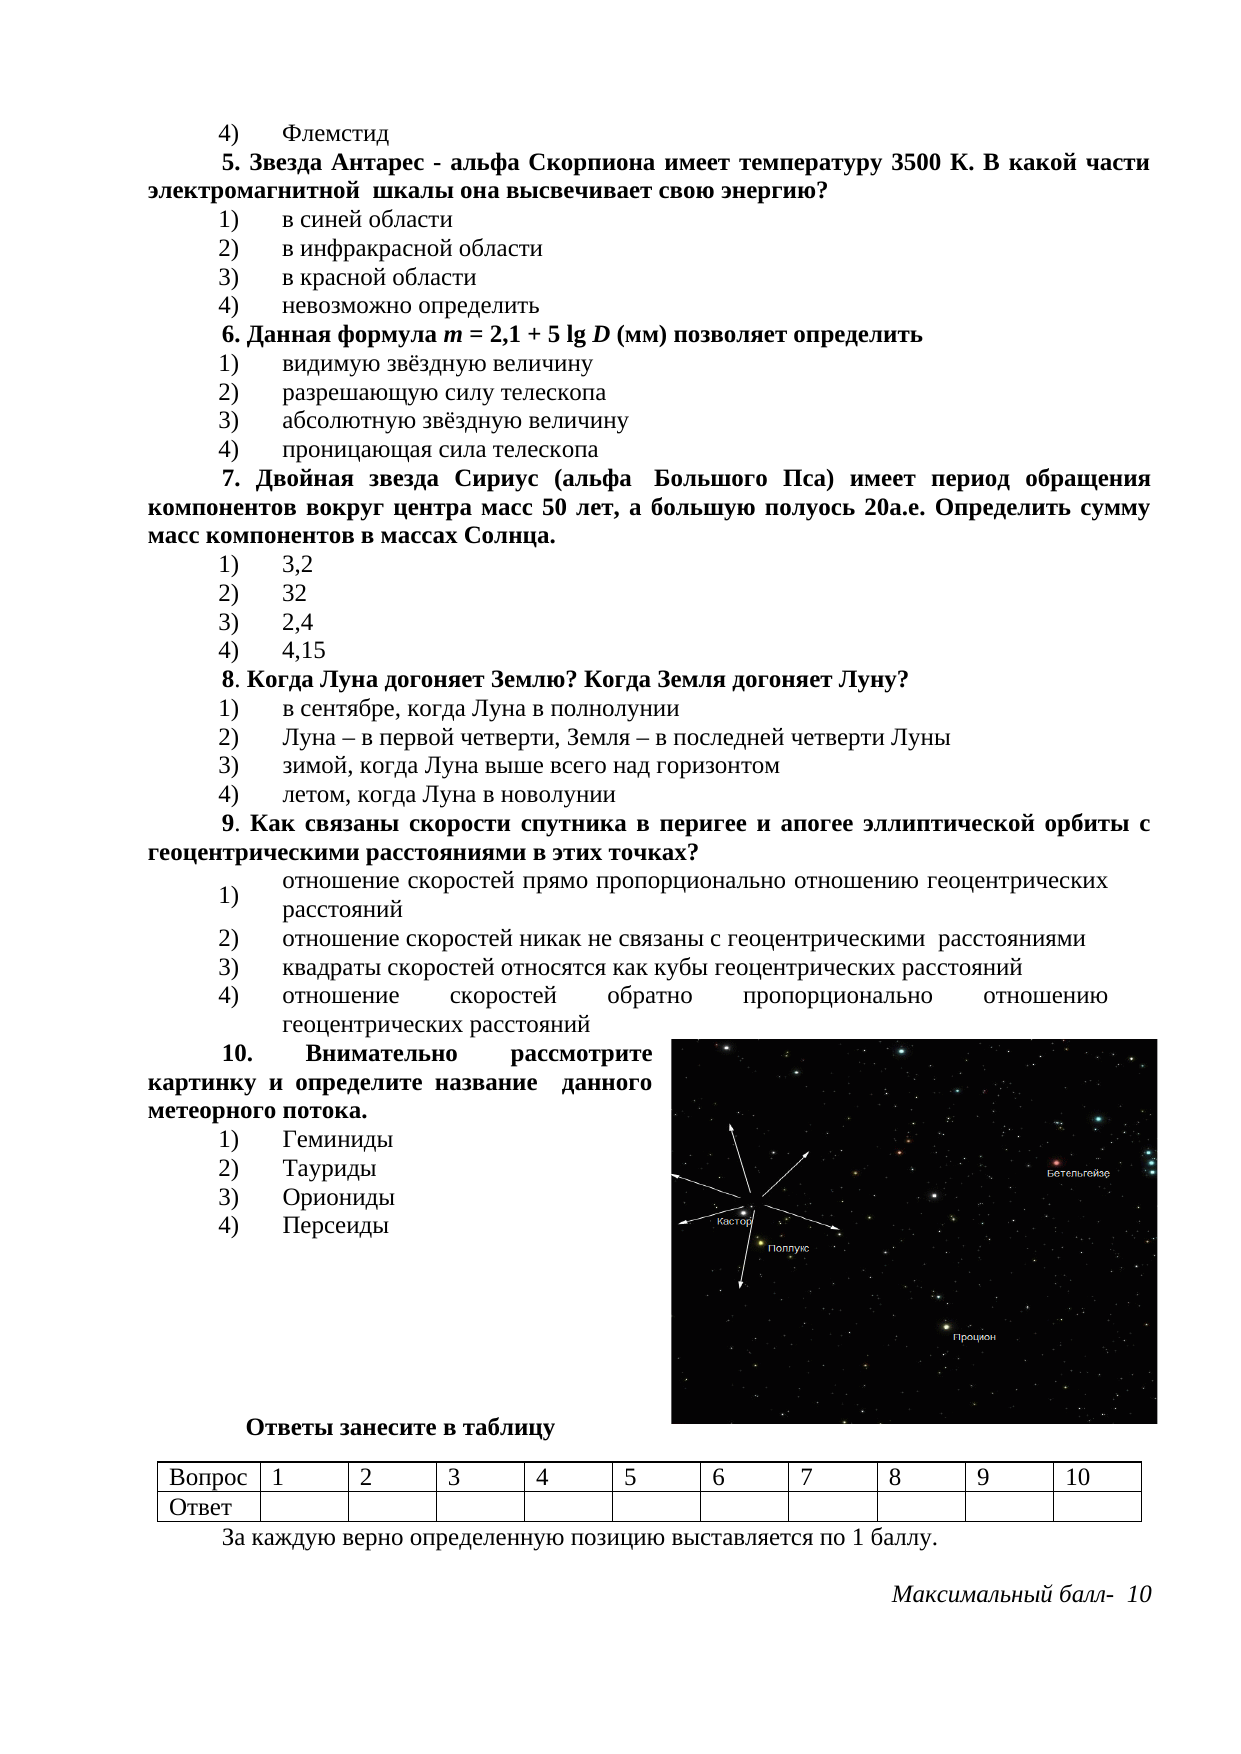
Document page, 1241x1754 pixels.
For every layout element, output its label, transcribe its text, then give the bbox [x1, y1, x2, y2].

table_cell 2) [207, 377, 271, 406]
text 10. Внимательно рассмотрите картинку и определите название данного метеорного потока. [148, 1038, 1152, 1124]
table_cell [437, 1492, 524, 1521]
list 5. Звезда Антарес - альфа Скорпиона имеет температуру 3500 К. В какой части электромагнитной шкалы она высвечивает свою энергию? [148, 147, 1152, 204]
table_cell 3) [207, 406, 271, 434]
table_header видимую звёздную величину [271, 348, 809, 377]
text 7. Двойная звезда Сириус (альфа Большого Пса) имеет период обращения компонентов вокруг центра масс 50 лет, а большую полуось 20а.е. Определить сумму масс компонентов в массах Солнца. [148, 463, 1152, 549]
table_cell Ориониды [271, 1182, 458, 1211]
table_cell 4) [207, 779, 271, 808]
text 8. Когда Луна догоняет Землю? Когда Земля догоняет Луну? [148, 664, 1152, 693]
text 6. Данная формула m = 2,1 + 5 lg D (мм) позволяет определить [148, 319, 1152, 348]
table_header 1) [207, 204, 271, 233]
table_cell отношение скоростей никак не связаны с геоцентрическими расстояниями [271, 923, 1120, 952]
table_cell Ответ [158, 1492, 260, 1521]
table_cell Тауриды [271, 1153, 458, 1182]
table_cell 32 [271, 578, 558, 607]
table_cell 3) [207, 1182, 271, 1211]
table_header 2 [349, 1463, 436, 1491]
table_cell [701, 1492, 788, 1521]
table_cell Персеиды [271, 1211, 458, 1239]
table_cell 4) [207, 118, 271, 147]
table_cell летом, когда Луна в новолунии [271, 779, 1050, 808]
table_header 3,2 [271, 549, 558, 578]
text Ответы занесите в таблицу [148, 1412, 1152, 1441]
table_cell 4) [207, 291, 271, 319]
table_header 1 [261, 1463, 348, 1491]
table_cell невозможно определить [271, 291, 558, 319]
table_cell [789, 1492, 877, 1521]
table_header 1) [207, 693, 271, 722]
table_cell Флемстид [271, 118, 558, 147]
table_header 4 [525, 1463, 612, 1491]
table_header 5 [613, 1463, 700, 1491]
table_cell проницающая сила телескопа [271, 434, 809, 463]
table_header 1) [207, 348, 271, 377]
table_header Вопрос [158, 1463, 260, 1491]
table_header в сентябре, когда Луна в полнолунии [271, 693, 1050, 722]
table_cell [613, 1492, 700, 1521]
table_header 1) [207, 1124, 271, 1153]
table_cell в инфракрасной области [271, 233, 558, 262]
table_cell [966, 1492, 1053, 1521]
text Максимальный балл- 10 [148, 1579, 1152, 1608]
table_cell 2) [207, 722, 271, 751]
table_header 8 [878, 1463, 965, 1491]
table_header Геминиды [271, 1124, 458, 1153]
table_cell [1054, 1492, 1141, 1521]
table_header 10 [1054, 1463, 1141, 1491]
picture [671, 1039, 1158, 1424]
table_cell 3) [207, 751, 271, 779]
table_header 7 [789, 1463, 877, 1491]
table_header 1) [207, 866, 271, 923]
table_cell 3) [207, 952, 271, 981]
table_cell 2,4 [271, 607, 558, 636]
table_header 3 [437, 1463, 524, 1491]
table_cell в красной области [271, 262, 558, 291]
table_cell 2) [207, 923, 271, 952]
text За каждую верно определенную позицию выставляется по 1 баллу. [148, 1522, 1152, 1551]
table_cell 2) [207, 1153, 271, 1182]
table_header в синей области [271, 204, 558, 233]
table_cell Луна – в первой четверти, Земля – в последней четверти Луны [271, 722, 1050, 751]
table_cell разрешающую силу телескопа [271, 377, 809, 406]
table_cell 4) [207, 1211, 271, 1239]
table_cell [261, 1492, 348, 1521]
table_cell 4) [207, 636, 271, 664]
table_cell отношение скоростей обратно пропорционально отношению геоцентрических расстояний [271, 981, 1120, 1038]
table_cell 3) [207, 607, 271, 636]
table_header 6 [701, 1463, 788, 1491]
table_header 9 [966, 1463, 1053, 1491]
table_cell [525, 1492, 612, 1521]
table_cell 4,15 [271, 636, 558, 664]
table_cell 2) [207, 578, 271, 607]
table_cell абсолютную звёздную величину [271, 406, 809, 434]
table_cell [878, 1492, 965, 1521]
table_cell квадраты скоростей относятся как кубы геоцентрических расстояний [271, 952, 1120, 981]
table_cell 2) [207, 233, 271, 262]
table_header 1) [207, 549, 271, 578]
table_cell 4) [207, 434, 271, 463]
table_cell 3) [207, 262, 271, 291]
table_cell зимой, когда Луна выше всего над горизонтом [271, 751, 1050, 779]
table_cell 4) [207, 981, 271, 1038]
table_cell [349, 1492, 436, 1521]
table_header отношение скоростей прямо пропорционально отношению геоцентрических расстояний [271, 866, 1120, 923]
text 9. Как связаны скорости спутника в перигее и апогее эллиптической орбиты с геоцентрическими расстояниями в этих точках? [148, 808, 1152, 866]
